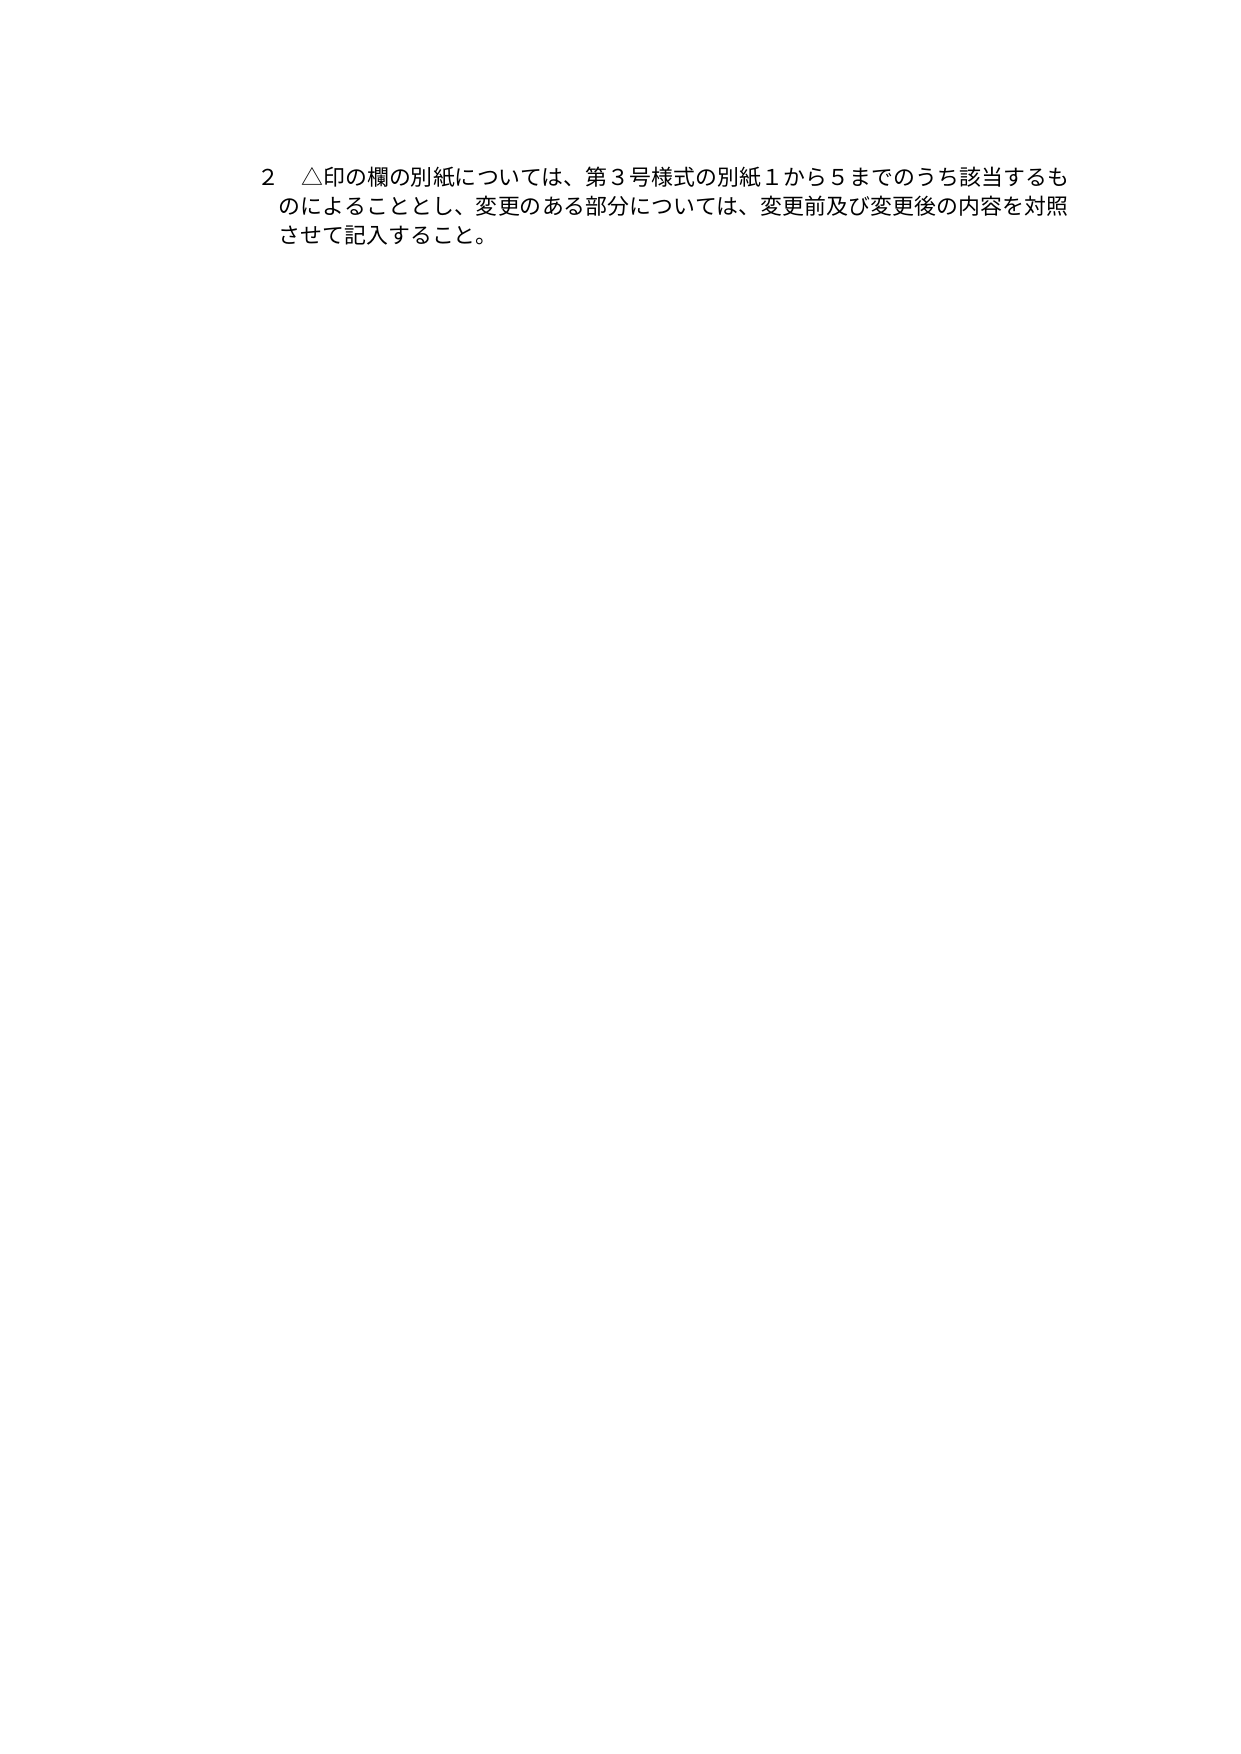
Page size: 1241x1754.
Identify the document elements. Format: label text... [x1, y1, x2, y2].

text ２ △印の欄の別紙については、第３号様式の別紙１から５までのうち該当するものによることとし、変更のある部分については、変更前及び変更後の内容を対照させて記入すること。 [213, 161, 1070, 249]
